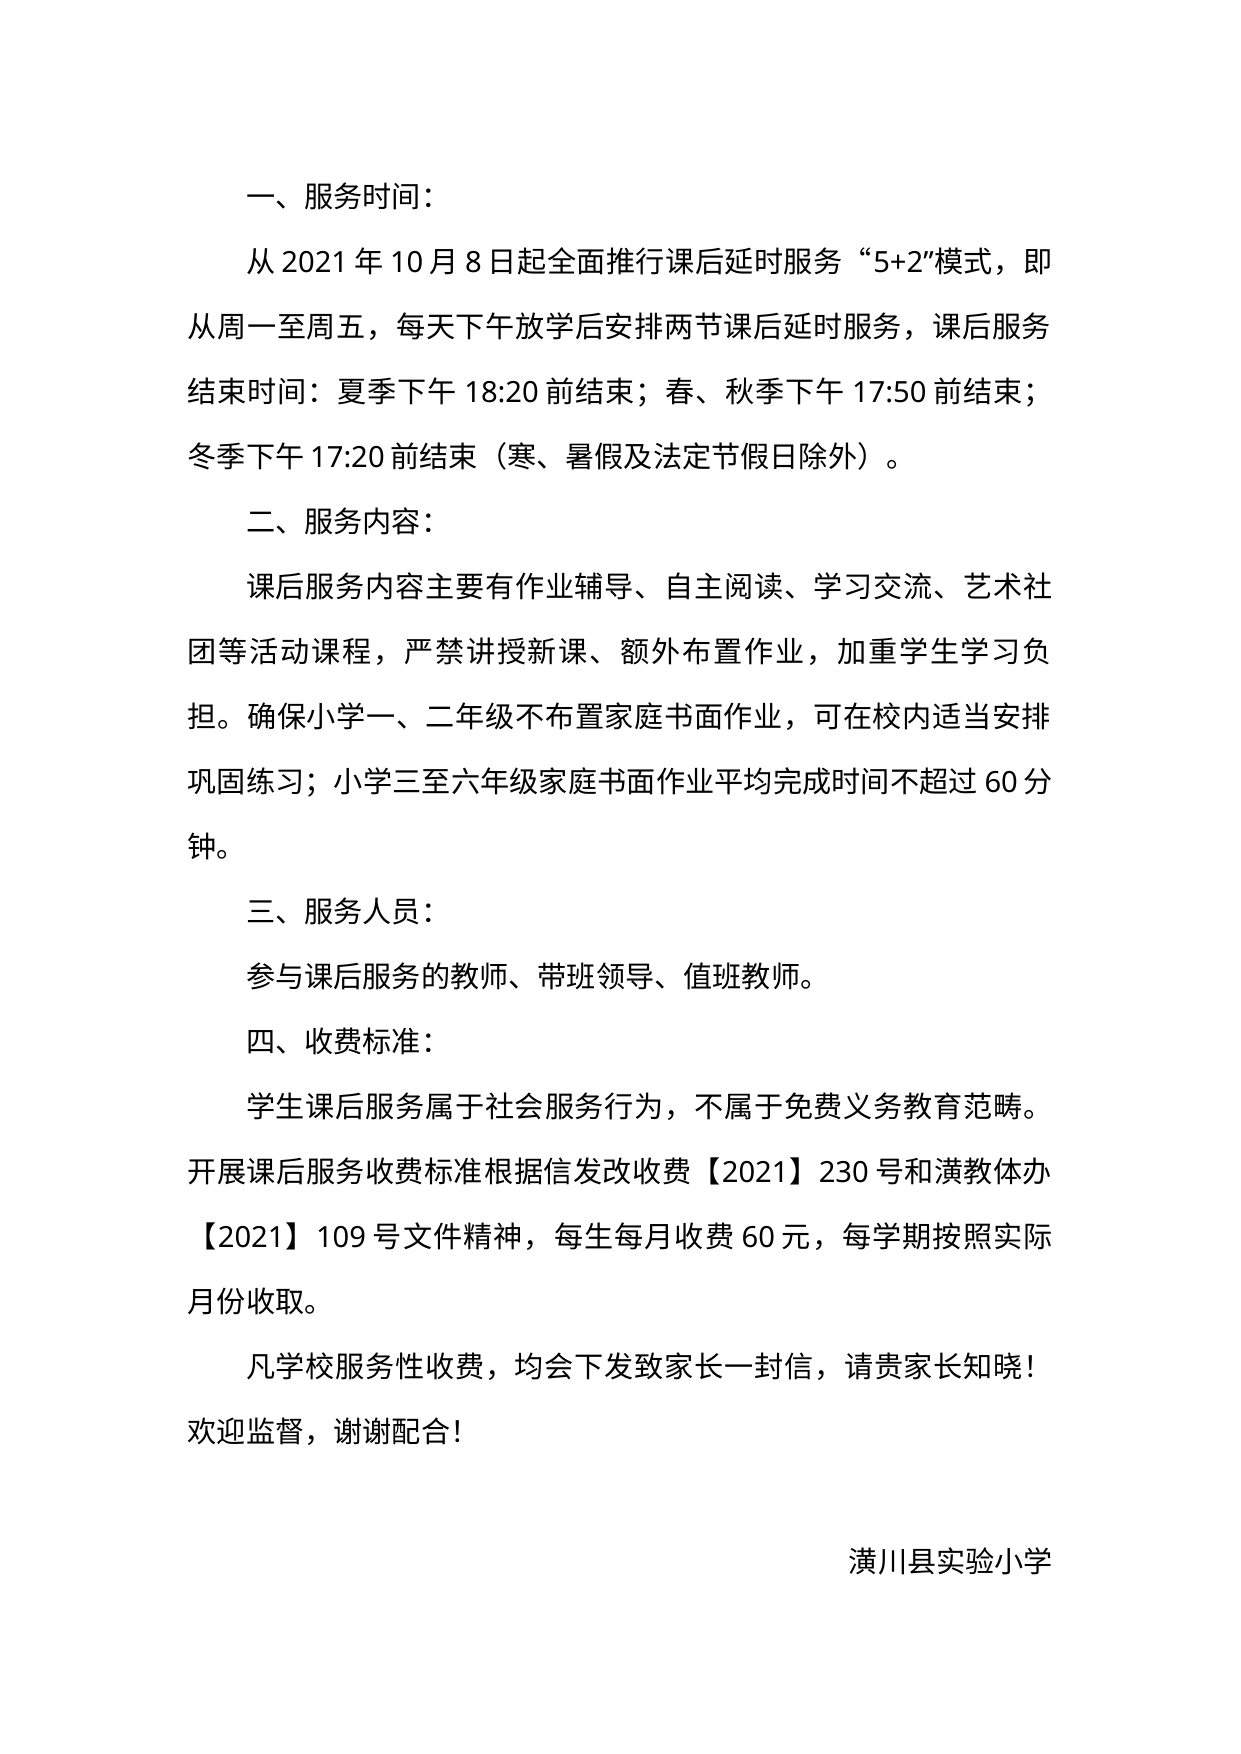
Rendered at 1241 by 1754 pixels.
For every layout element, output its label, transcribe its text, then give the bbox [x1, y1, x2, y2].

text 从2021年10月8日起全面推行课后延时服务“5+2”模式，即从周一至周五，每天下午放学后安排两节课后延时服务，课后服务结束时间：夏季下午18:20前结束；春、秋季下午17:50前结束；冬季下午17:20前结束（寒、暑假及法定节假日除外）。 [187, 227, 1053, 487]
text 四、收费标准： [187, 1007, 1053, 1072]
text 三、服务人员： [187, 877, 1053, 942]
text 潢川县实验小学 [187, 1527, 1053, 1592]
text 课后服务内容主要有作业辅导、自主阅读、学习交流、艺术社团等活动课程，严禁讲授新课、额外布置作业，加重学生学习负担。确保小学一、二年级不布置家庭书面作业，可在校内适当安排巩固练习；小学三至六年级家庭书面作业平均完成时间不超过60分钟。 [187, 552, 1053, 877]
text 一、服务时间： [187, 162, 1053, 227]
text 二、服务内容： [187, 487, 1053, 552]
text 参与课后服务的教师、带班领导、值班教师。 [187, 942, 1053, 1007]
text 凡学校服务性收费，均会下发致家长一封信，请贵家长知晓！欢迎监督，谢谢配合！ [187, 1332, 1053, 1462]
text 学生课后服务属于社会服务行为，不属于免费义务教育范畴。开展课后服务收费标准根据信发改收费【2021】230号和潢教体办【2021】109号文件精神，每生每月收费60元，每学期按照实际月份收取。 [187, 1072, 1053, 1332]
